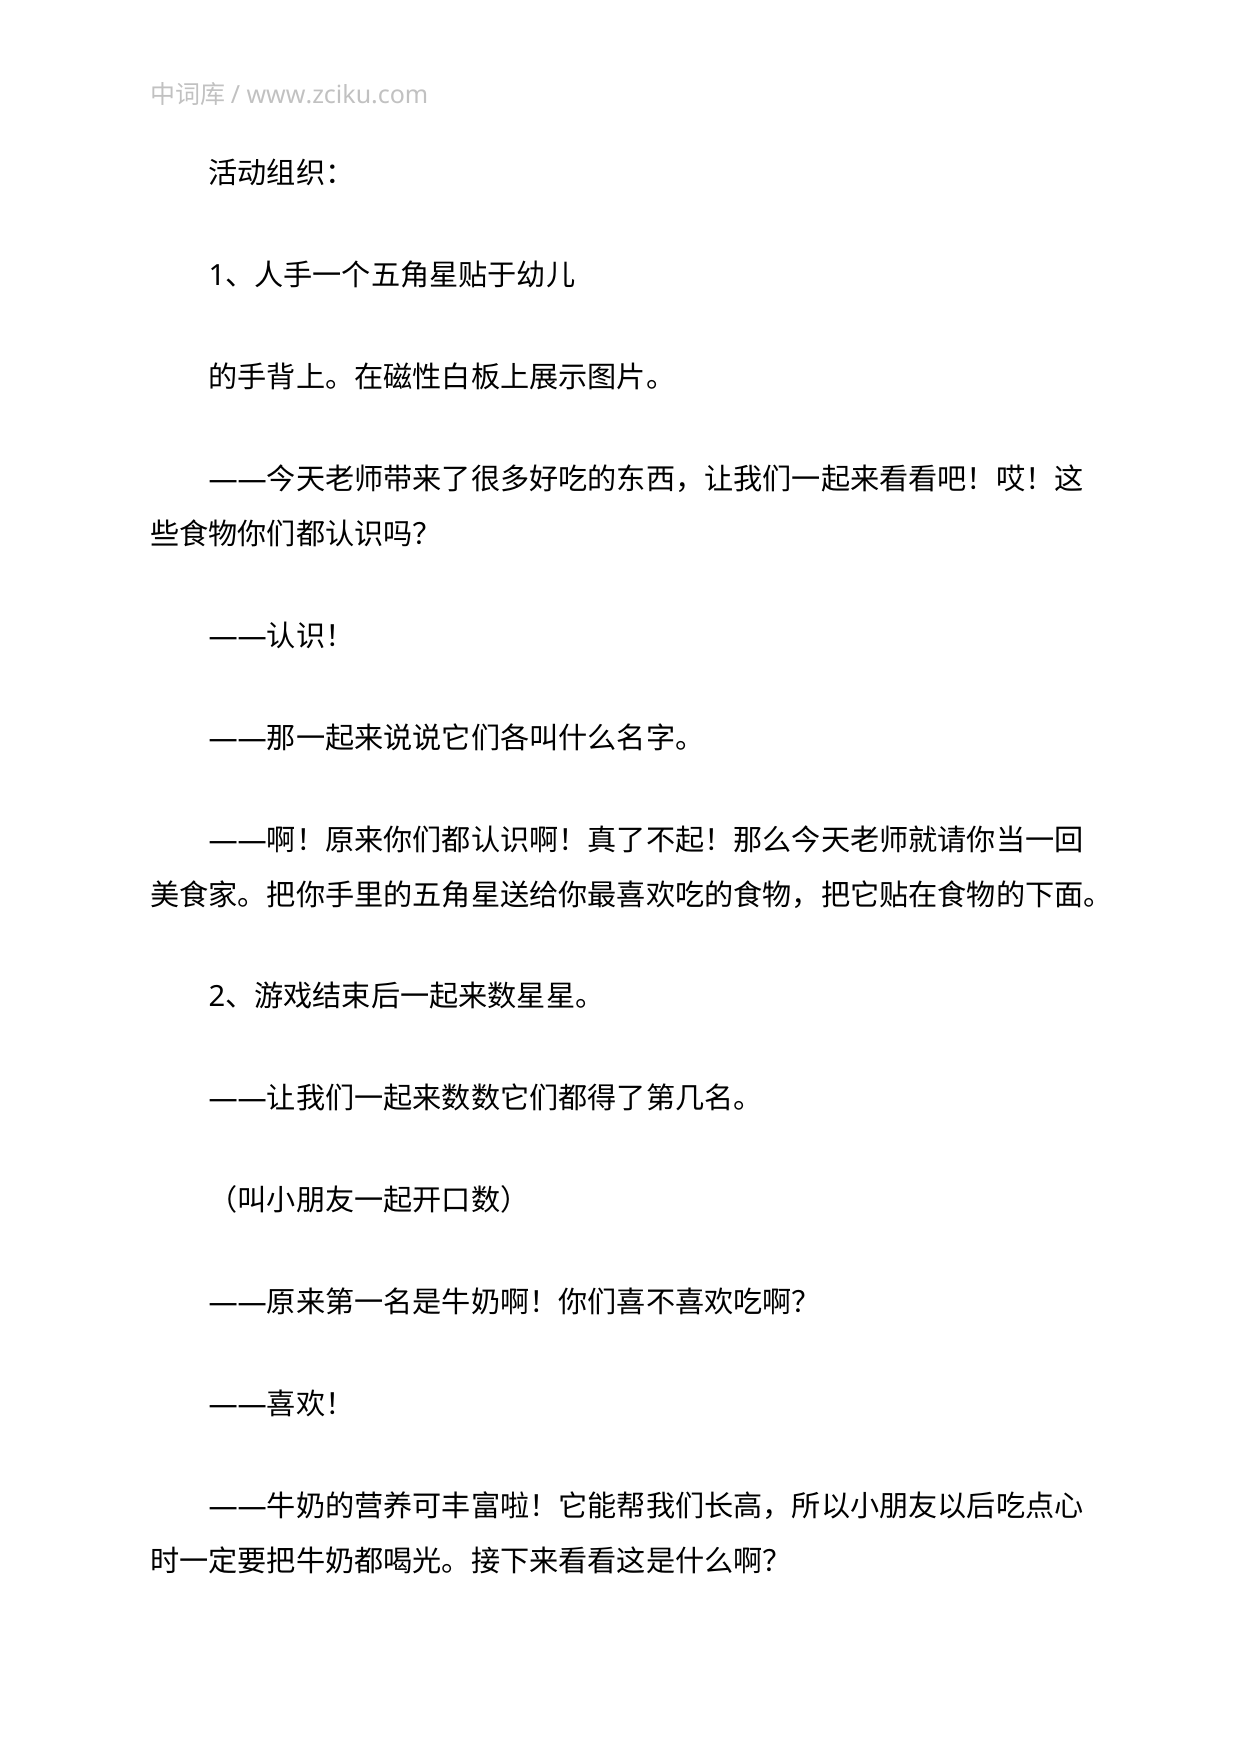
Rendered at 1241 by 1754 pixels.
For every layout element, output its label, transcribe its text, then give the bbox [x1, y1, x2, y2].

text ——让我们一起来数数它们都得了第几名。 [150, 1075, 1090, 1117]
text ——那一起来说说它们各叫什么名字。 [150, 714, 1090, 757]
text ——今天老师带来了很多好吃的东西，让我们一起来看看吧！哎！这些食物你们都认识吗？ [150, 456, 1090, 553]
text ——原来第一名是牛奶啊！你们喜不喜欢吃啊？ [150, 1279, 1090, 1321]
text ——啊！原来你们都认识啊！真了不起！那么今天老师就请你当一回美食家。把你手里的五角星送给你最喜欢吃的食物，把它贴在食物的下面。 [150, 816, 1090, 913]
text ——喜欢！ [150, 1381, 1090, 1423]
text 1、人手一个五角星贴于幼儿 [150, 252, 1090, 294]
text 2、游戏结束后一起来数星星。 [150, 973, 1090, 1015]
text （叫小朋友一起开口数） [150, 1177, 1090, 1219]
text 的手背上。在磁性白板上展示图片。 [150, 354, 1090, 396]
text 活动组织： [150, 150, 1090, 192]
text ——牛奶的营养可丰富啦！它能帮我们长高，所以小朋友以后吃点心时一定要把牛奶都喝光。接下来看看这是什么啊？ [150, 1483, 1090, 1580]
text ——认识！ [150, 612, 1090, 655]
